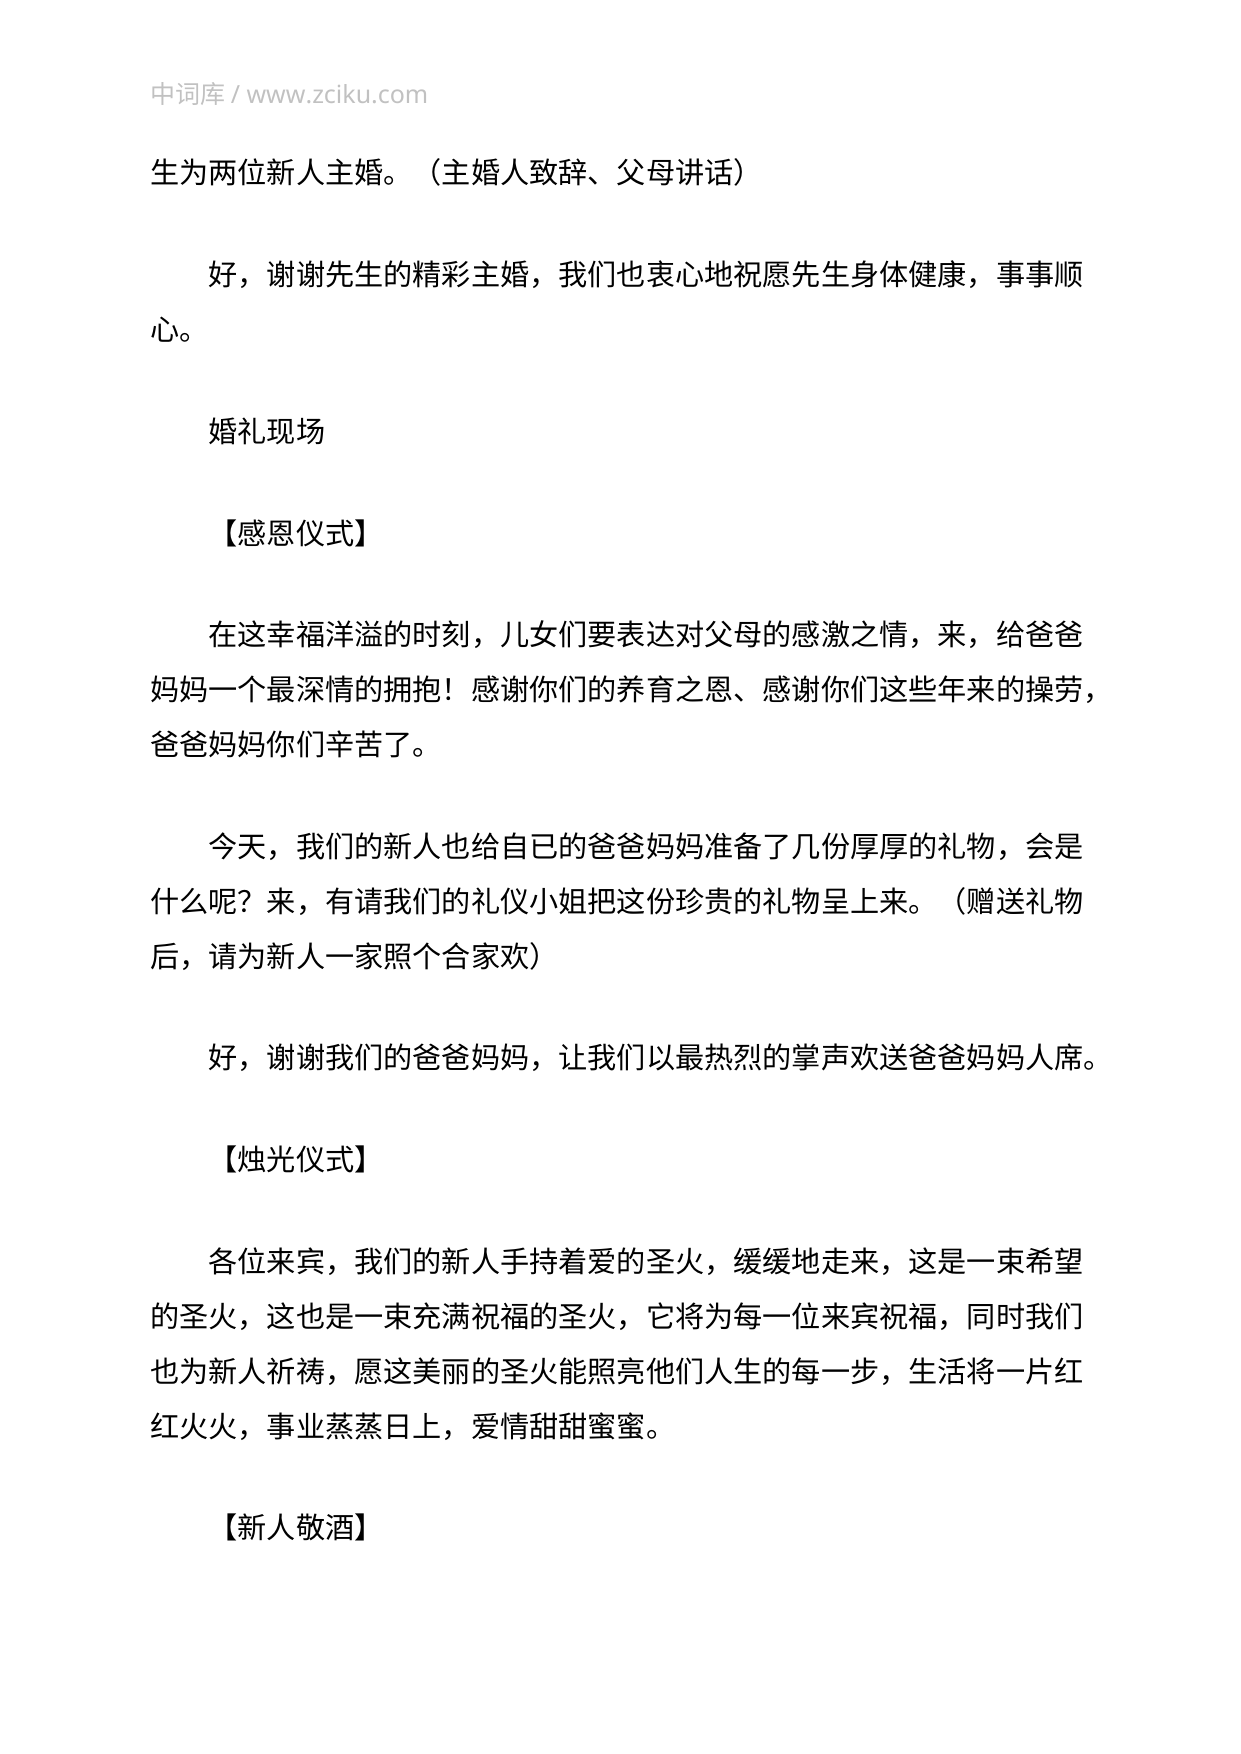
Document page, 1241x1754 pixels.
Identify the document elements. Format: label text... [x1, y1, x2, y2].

text 在这幸福洋溢的时刻，儿女们要表达对父母的感激之情，来，给爸爸妈妈一个最深情的拥抱！感谢你们的养育之恩、感谢你们这些年来的操劳，爸爸妈妈你们辛苦了。 [150, 612, 1090, 764]
text 【烛光仪式】 [150, 1137, 1090, 1179]
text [150, 150, 1090, 192]
text 【新人敬酒】 [150, 1505, 1090, 1547]
text 今天，我们的新人也给自已的爸爸妈妈准备了几份厚厚的礼物，会是什么呢？来，有请我们的礼仪小姐把这份珍贵的礼物呈上来。（赠送礼物后，请为新人一家照个合家欢） [150, 823, 1090, 976]
text 各位来宾，我们的新人手持着爱的圣火，缓缓地走来，这是一束希望的圣火，这也是一束充满祝福的圣火，它将为每一位来宾祝福，同时我们也为新人祈祷，愿这美丽的圣火能照亮他们人生的每一步，生活将一片红红火火，事业蒸蒸日上，爱情甜甜蜜蜜。 [150, 1239, 1090, 1446]
text 婚礼现场 [150, 408, 1090, 451]
text 【感恩仪式】 [150, 510, 1090, 552]
text 好，谢谢我们的爸爸妈妈，让我们以最热烈的掌声欢送爸爸妈妈人席。 [150, 1035, 1090, 1077]
text 好，谢谢先生的精彩主婚，我们也衷心地祝愿先生身体健康，事事顺心。 [150, 252, 1090, 349]
